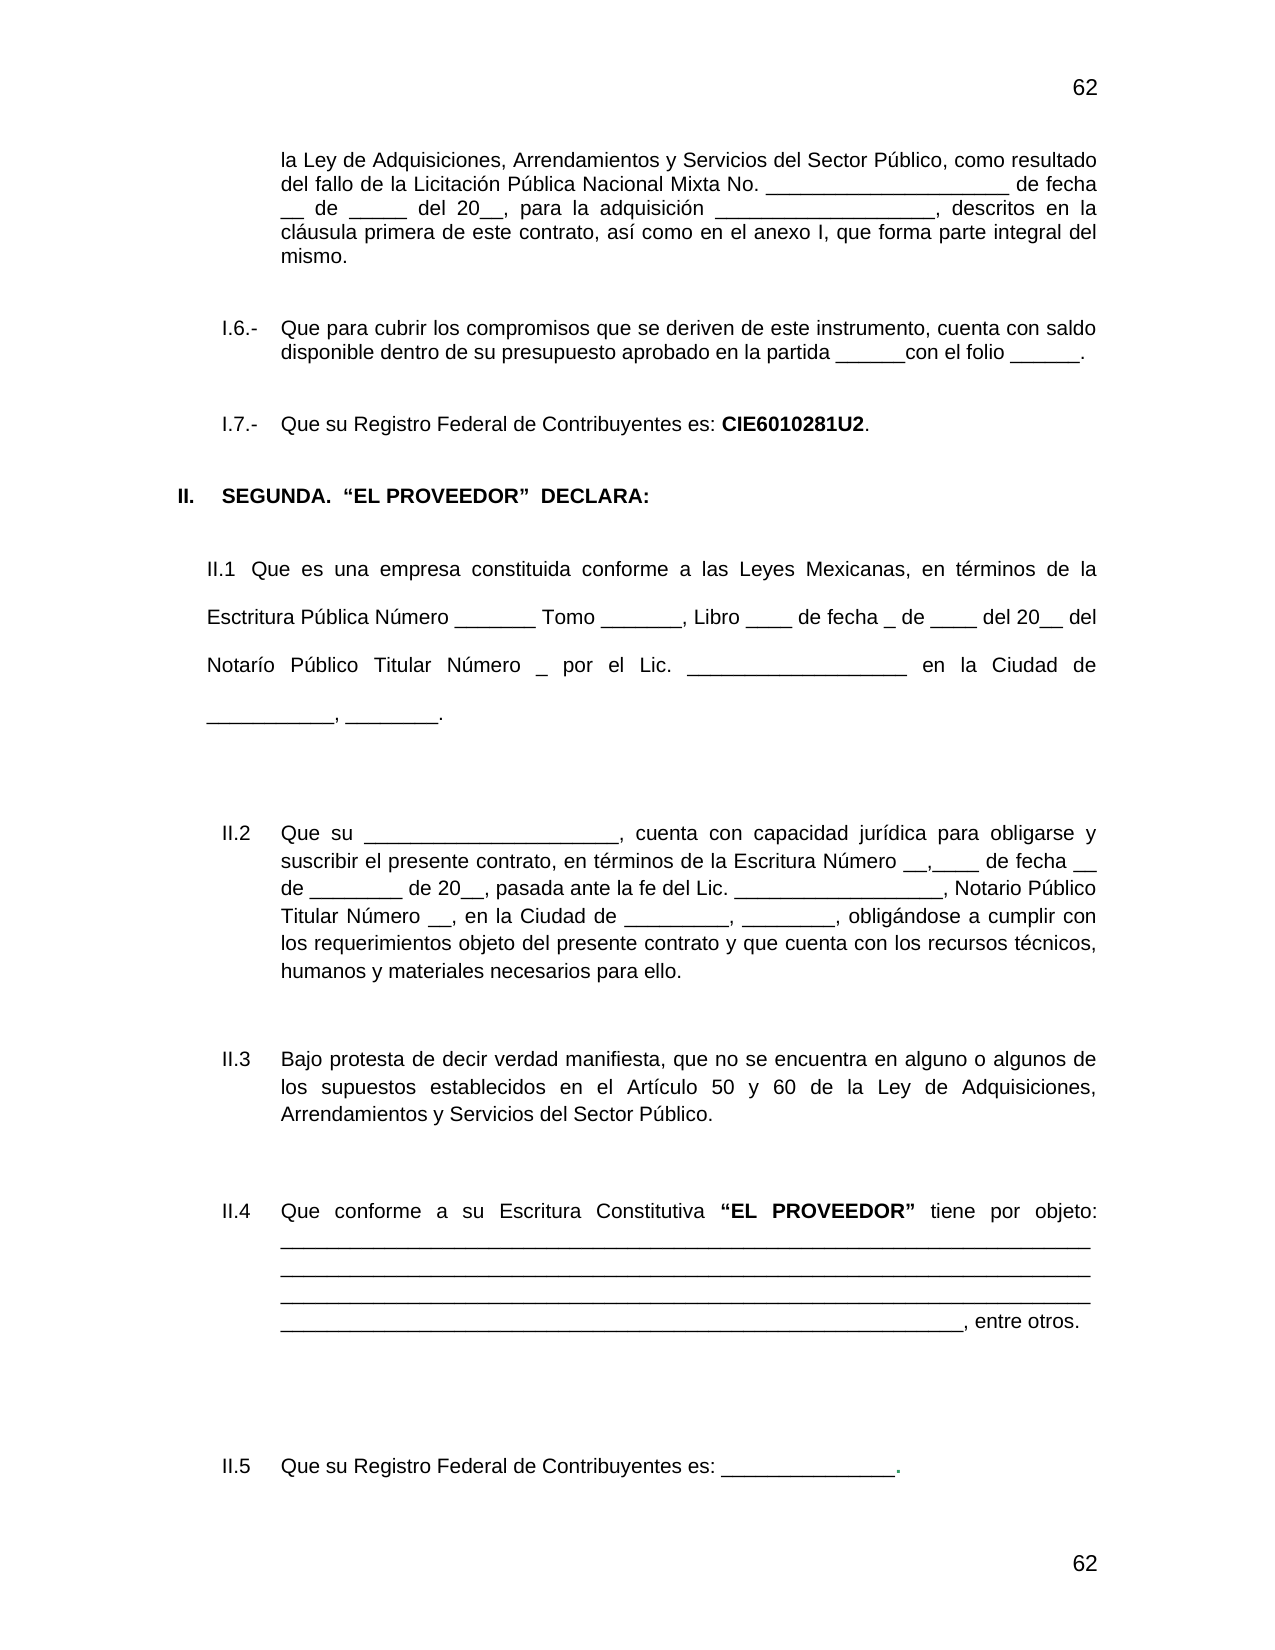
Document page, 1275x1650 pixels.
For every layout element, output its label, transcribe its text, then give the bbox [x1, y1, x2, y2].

text II.5 Que su Registro Federal de Contribuyentes es: _______________. [222, 1454, 1098, 1478]
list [222, 148, 1098, 267]
text II.3 Bajo protesta de decir verdad manifiesta, que no se encuentra en alguno o algunos de los supuestos establecidos en el Artículo 50 y 60 de la Ley de Adquisiciones, Arrendamientos y Servicios del Sector Público. [222, 1047, 1098, 1126]
list SEGUNDA. “EL PROVEEDOR” DECLARA: [177, 484, 1098, 508]
list Que para cubrir los compromisos que se deriven de este instrumento, cuenta con saldo disponible dentro de su presupuesto aprobado en la partida ______con el folio ______. [222, 316, 1098, 364]
text II.1 Que es una empresa constituida conforme a las Leyes Mexicanas, en términos de la Esctritura Pública Número _______ Tomo _______, Libro ____ de fecha _ de ____ del 20__ del Notarío Público Titular Número _ por el Lic. ___________________ en la Ciudad de ___________, ________. [207, 557, 1098, 724]
text II.4 Que conforme a su Escritura Constitutiva “EL PROVEEDOR” tiene por objeto: _____________________________________________________________________________________________________________________________________________________________________________________________________________________________________________________________________________, entre otros. [222, 1199, 1098, 1333]
list Que su Registro Federal de Contribuyentes es: CIE6010281U2. [222, 412, 1098, 436]
text II.2 Que su ______________________, cuenta con capacidad jurídica para obligarse y suscribir el presente contrato, en términos de la Escritura Número __,____ de fecha __ de ________ de 20__, pasada ante la fe del Lic. __________________, Notario Público Titular Número __, en la Ciudad de _________, ________, obligándose a cumplir con los requerimientos objeto del presente contrato y que cuenta con los recursos técnicos, humanos y materiales necesarios para ello. [222, 821, 1098, 983]
